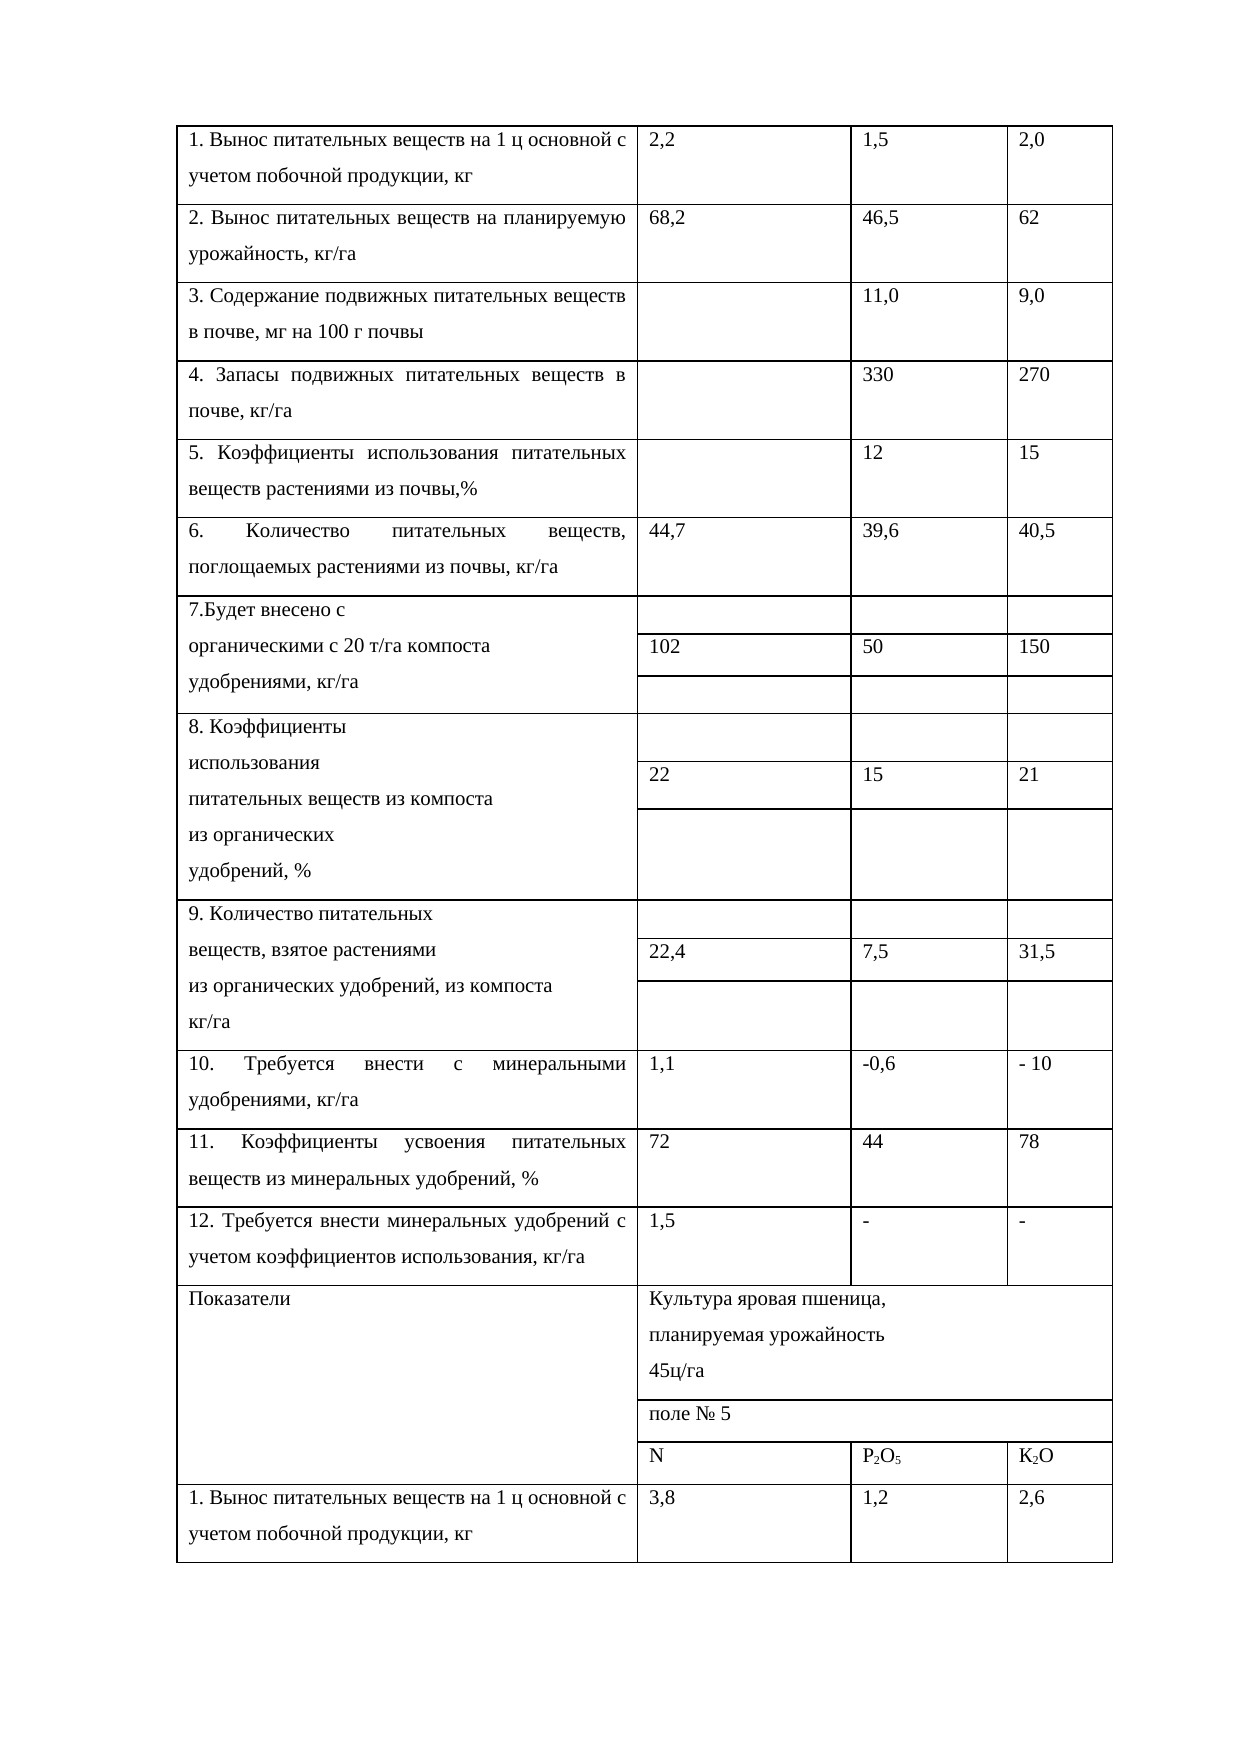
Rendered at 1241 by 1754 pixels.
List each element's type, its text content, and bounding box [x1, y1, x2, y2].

table_cell 2. Вынос питательных веществ на планируемую урожайность, кг/га [178, 205, 637, 282]
table_cell [1008, 901, 1112, 938]
table_cell 9. Количество питательных веществ, взятое растениями из органических удобрений, из компоста кг/га [178, 901, 637, 1049]
table_cell 3. Содержание подвижных питательных веществ в почве, мг на 100 г почвы [178, 283, 637, 360]
table_cell [638, 362, 850, 438]
table_cell 270 [1008, 362, 1112, 438]
table_cell 1. Вынос питательных веществ на 1 ц основной с учетом побочной продукции, кг [178, 127, 637, 203]
table_cell 330 [852, 362, 1007, 438]
table_cell [852, 982, 1007, 1049]
table_cell 1,2 [852, 1485, 1007, 1562]
table_cell [852, 901, 1007, 938]
table_cell 31,5 [1008, 939, 1112, 980]
table_cell - [852, 1208, 1007, 1284]
table_cell 15 [852, 762, 1007, 808]
table_cell 1,5 [638, 1208, 850, 1284]
table_cell 50 [852, 635, 1007, 675]
table_cell Культура яровая пшеница, планируемая урожайность 45ц/га [638, 1286, 1112, 1399]
table_cell 9,0 [1008, 283, 1112, 360]
table_cell 102 [638, 635, 850, 675]
table_cell 68,2 [638, 205, 850, 282]
table_cell 22,4 [638, 939, 850, 980]
table_cell 1,1 [638, 1051, 850, 1128]
table_cell 4. Запасы подвижных питательных веществ в почве, кг/га [178, 362, 637, 438]
table_cell 22 [638, 762, 850, 808]
table_cell 39,6 [852, 518, 1007, 595]
table_cell [1008, 677, 1112, 713]
table_cell -0,6 [852, 1051, 1007, 1128]
table_cell [638, 283, 850, 360]
table_cell [638, 440, 850, 517]
table_cell 1. Вынос питательных веществ на 1 ц основной с учетом побочной продукции, кг [178, 1485, 637, 1562]
table_cell К2О [1008, 1443, 1112, 1483]
table_cell поле № 5 [638, 1401, 1112, 1441]
table_cell Р2О5 [852, 1443, 1007, 1483]
table_cell [1008, 597, 1112, 633]
table_cell 44,7 [638, 518, 850, 595]
table_cell 2,0 [1008, 127, 1112, 203]
table_cell 46,5 [852, 205, 1007, 282]
table_cell [852, 810, 1007, 899]
table_cell [852, 597, 1007, 633]
table_cell - [1008, 1208, 1112, 1284]
table_cell 2,2 [638, 127, 850, 203]
table_cell 7.Будет внесено с органическими с 20 т/га компоста удобрениями, кг/га [178, 597, 637, 713]
table_cell [1008, 810, 1112, 899]
table_cell [1008, 982, 1112, 1049]
table_cell [638, 901, 850, 938]
table_cell 72 [638, 1130, 850, 1206]
table_cell N [638, 1443, 850, 1483]
table_cell 8. Коэффициенты использования питательных веществ из компоста из органических удобрений, % [178, 714, 637, 899]
table_cell 6. Количество питательных веществ, поглощаемых растениями из почвы, кг/га [178, 518, 637, 595]
table_cell 40,5 [1008, 518, 1112, 595]
table_cell 1,5 [852, 127, 1007, 203]
table_cell [638, 982, 850, 1049]
table_cell [852, 714, 1007, 761]
table_cell 11. Коэффициенты усвоения питательных веществ из минеральных удобрений, % [178, 1130, 637, 1206]
table_cell 44 [852, 1130, 1007, 1206]
table_cell 62 [1008, 205, 1112, 282]
table_cell 12. Требуется внести минеральных удобрений с учетом коэффициентов использования, кг/га [178, 1208, 637, 1284]
table_cell Показатели [178, 1286, 637, 1483]
table_cell [638, 714, 850, 761]
table_cell [638, 677, 850, 713]
table_cell 12 [852, 440, 1007, 517]
table_cell 5. Коэффициенты использования питательных веществ растениями из почвы,% [178, 440, 637, 517]
table_cell 2,6 [1008, 1485, 1112, 1562]
table_cell [1008, 714, 1112, 761]
table_cell [638, 597, 850, 633]
table_cell - 10 [1008, 1051, 1112, 1128]
table_cell 78 [1008, 1130, 1112, 1206]
table_cell 15 [1008, 440, 1112, 517]
table_cell 7,5 [852, 939, 1007, 980]
table_cell 21 [1008, 762, 1112, 808]
table_cell [852, 677, 1007, 713]
table_cell 11,0 [852, 283, 1007, 360]
table_cell 10. Требуется внести с минеральными удобрениями, кг/га [178, 1051, 637, 1128]
table_cell [638, 810, 850, 899]
table_cell 3,8 [638, 1485, 850, 1562]
table_cell 150 [1008, 635, 1112, 675]
